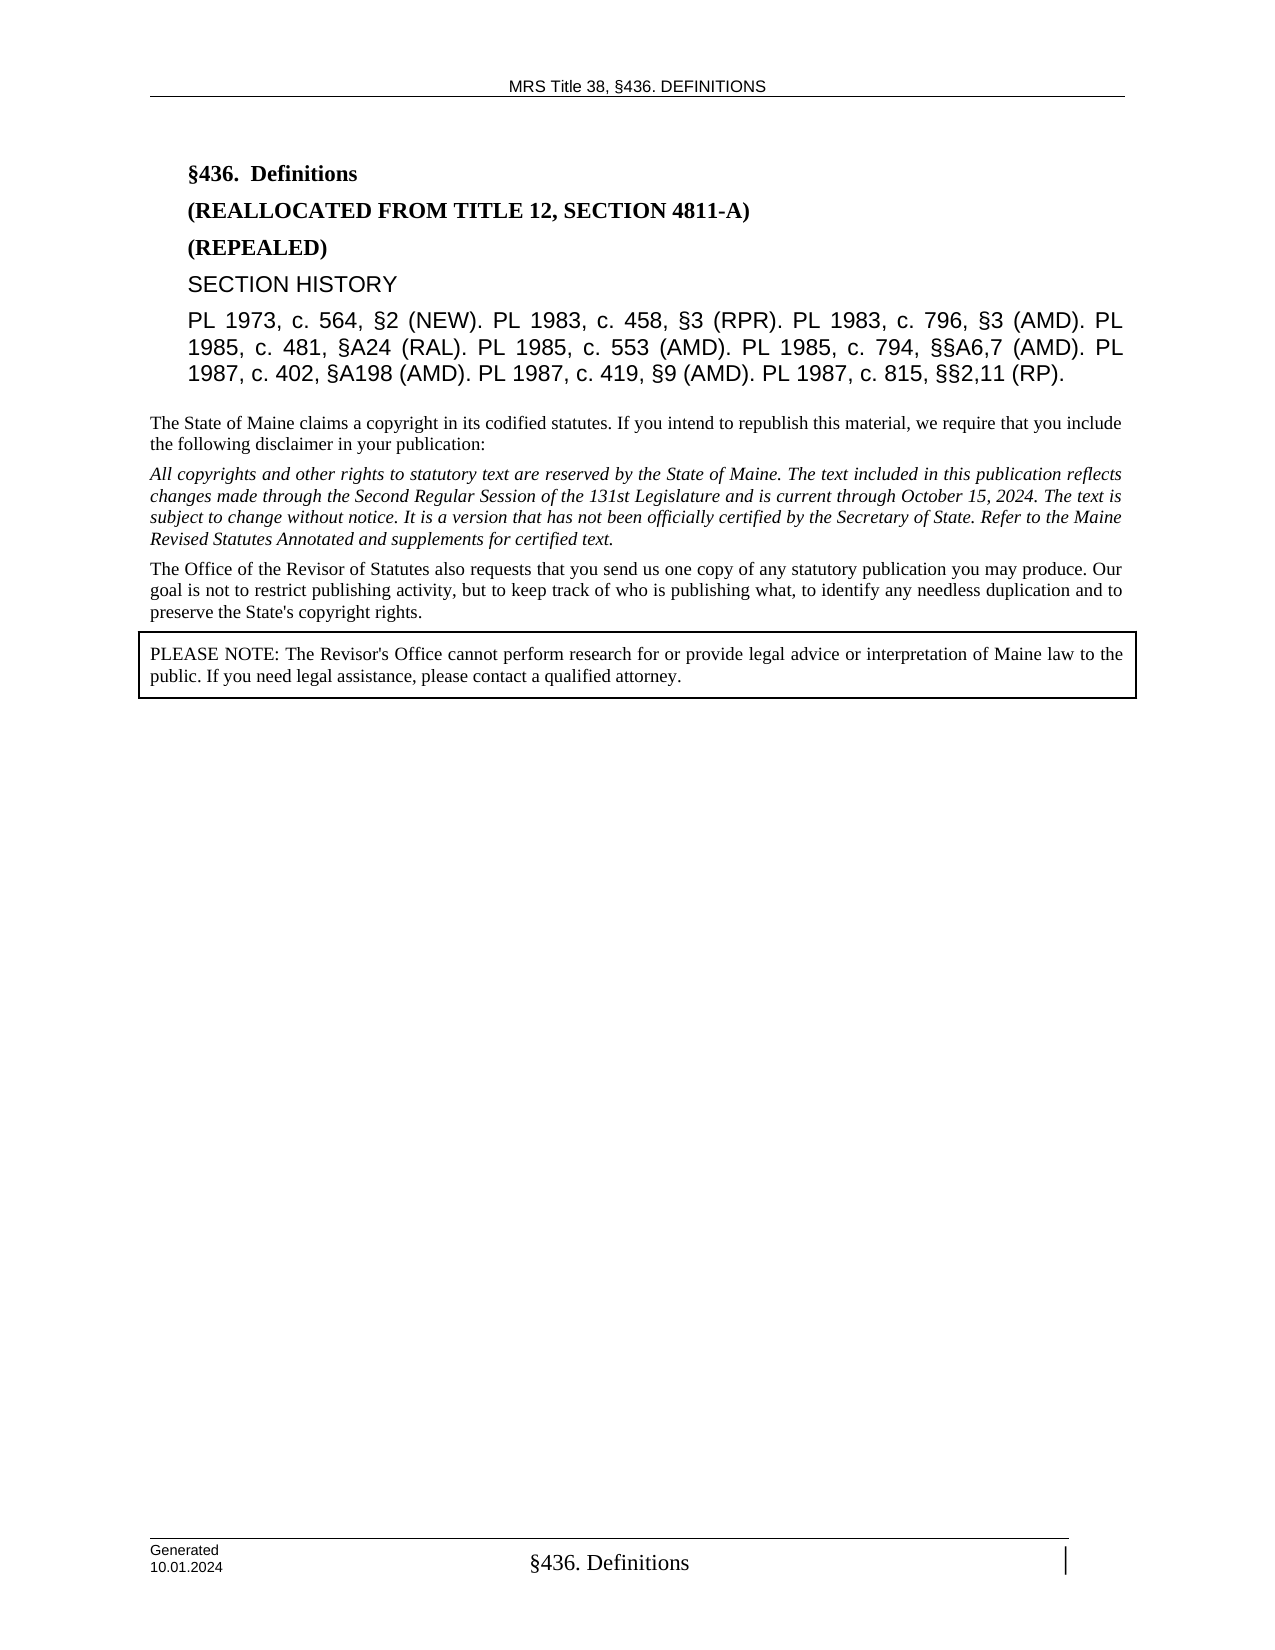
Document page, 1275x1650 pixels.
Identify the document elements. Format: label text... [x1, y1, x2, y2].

text All copyrights and other rights to statutory text are reserved by the State of Maine. The text included in this publication reflects changes made through the Second Regular Session of the 131st Legislature and is current through October 15, 2024 . The text is subject to change without notice. It is a version that has not been officially certified by the Secretary of State. Refer to the Maine Revised Statutes Annotated and supplements for certified text. [150, 463, 1125, 549]
text The State of Maine claims a copyright in its codified statutes. If you intend to republish this material, we require that you include the following disclaimer in your publication: [150, 412, 1125, 455]
text The Office of the Revisor of Statutes also requests that you send us one copy of any statutory publication you may produce. Our goal is not to restrict publishing activity, but to keep track of who is publishing what, to identify any needless duplication and to preserve the State's copyright rights. [150, 558, 1125, 622]
text PLEASE NOTE: The Revisor's Office cannot perform research for or provide legal advice or interpretation of Maine law to the public. If you need legal assistance, please contact a qualified attorney. [140, 633, 1135, 697]
text (REPEALED) [187, 234, 1125, 260]
text PL 1973, c. 564, §2 (NEW). PL 1983, c. 458, §3 (RPR). PL 1983, c. 796, §3 (AMD). PL 1985, c. 481, §A24 (RAL). PL 1985, c. 553 (AMD). PL 1985, c. 794, §§A6,7 (AMD). PL 1987, c. 402, §A198 (AMD). PL 1987, c. 419, §9 (AMD). PL 1987, c. 815, §§2,11 (RP). [187, 307, 1125, 387]
text §436. Definitions [187, 160, 1125, 187]
text SECTION HISTORY [187, 271, 1125, 297]
text (REALLOCATED FROM TITLE 12, SECTION 4811-A) [187, 197, 1125, 223]
